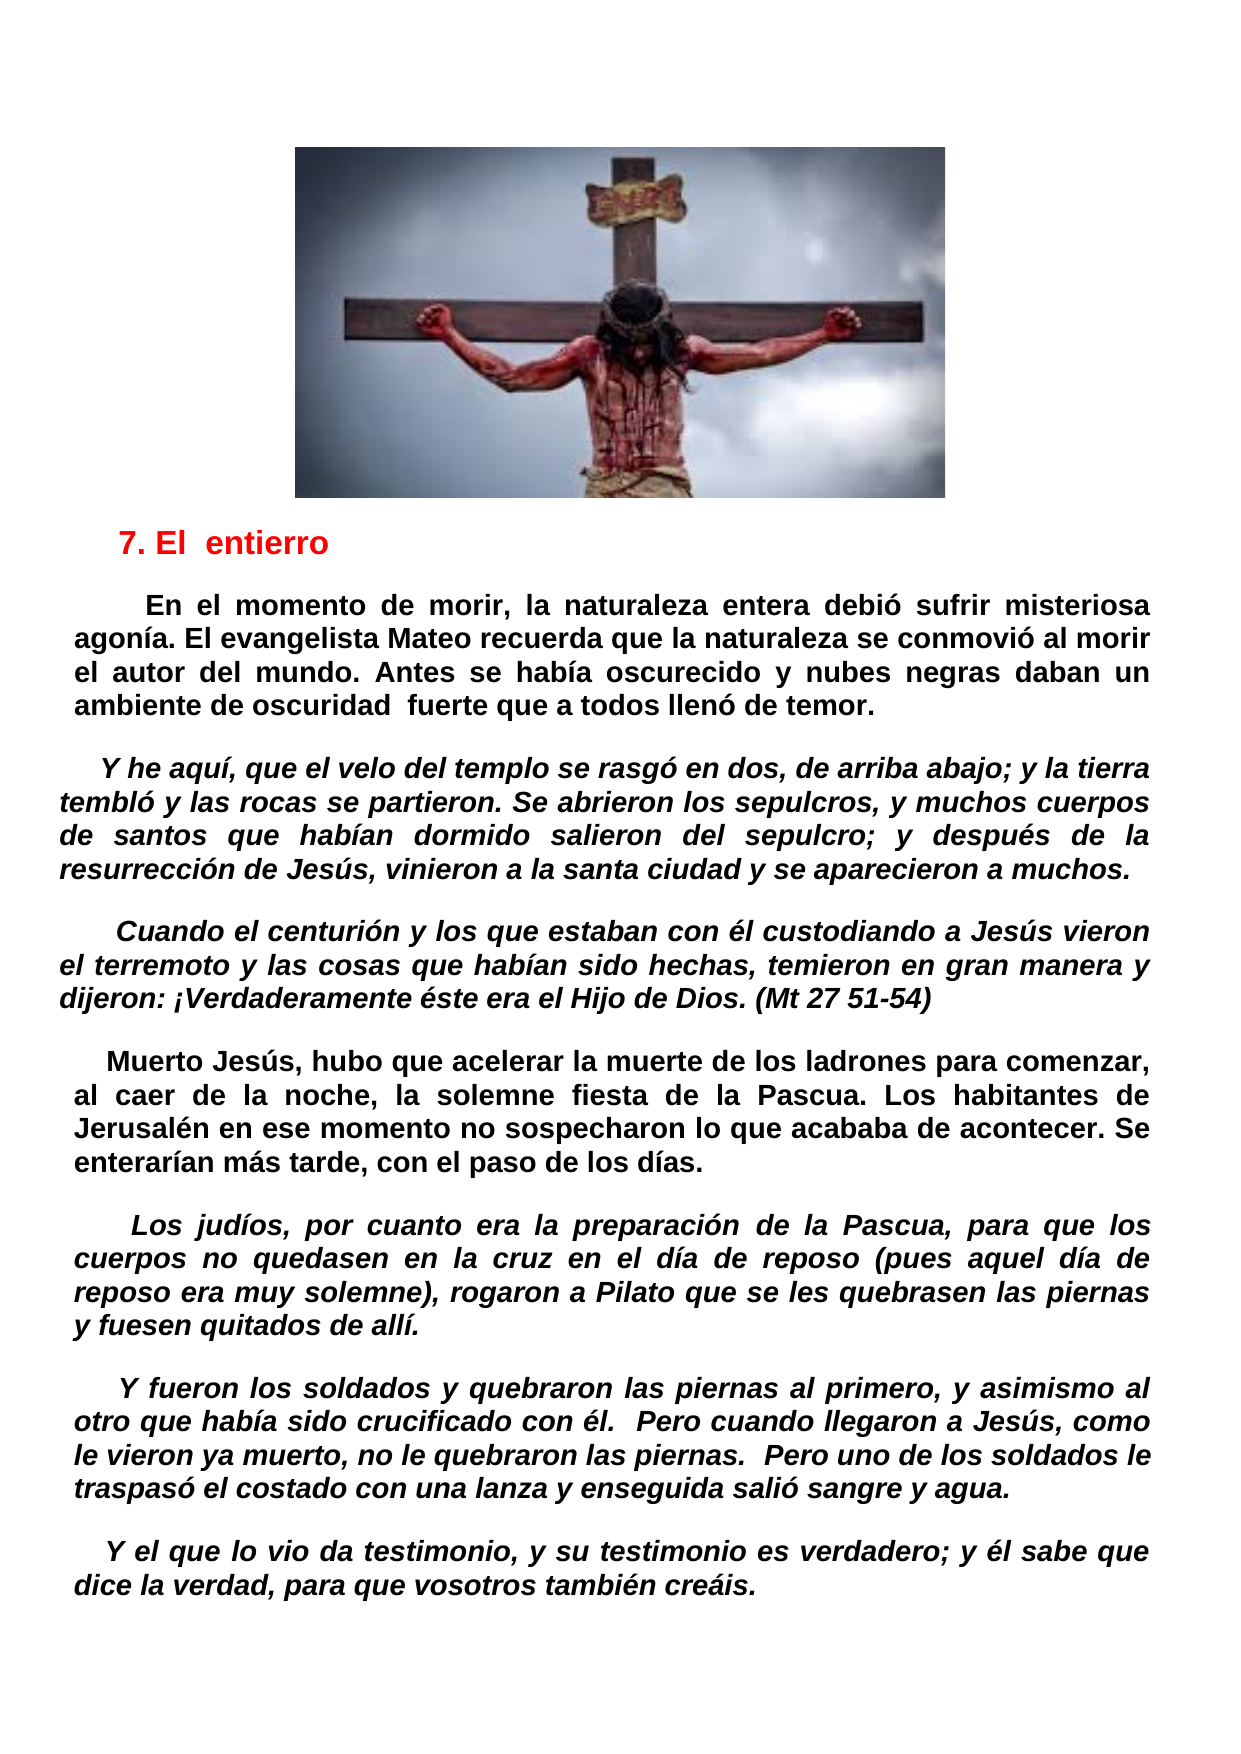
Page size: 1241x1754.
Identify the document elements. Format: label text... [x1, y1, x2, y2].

text En el momento de morir, la naturaleza entera debió sufrir misteriosa agonía. El evangelista Mateo recuerda que la naturaleza se conmovió al morir el autor del mundo. Antes se había oscurecido y nubes negras daban un ambiente de oscuridad fuerte que a todos llenó de temor. [74, 588, 1152, 722]
text Y el que lo vio da testimonio, y su testimonio es verdadero; y él sabe que dice la verdad, para que vosotros también creáis. [74, 1534, 1152, 1601]
picture [295, 147, 946, 498]
text Y he aquí, que el velo del templo se rasgó en dos, de arriba abajo; y la tierra tembló y las rocas se partieron. Se abrieron los sepulcros, y muchos cuerpos de santos que habían dormido salieron del sepulcro; y después de la resurrección de Jesús, vinieron a la santa ciudad y se aparecieron a muchos. [59, 751, 1152, 885]
text Y fueron los soldados y quebraron las piernas al primero, y asimismo al otro que había sido crucificado con él. Pero cuando llegaron a Jesús, como le vieron ya muerto, no le quebraron las piernas. Pero uno de los soldados le traspasó el costado con una lanza y enseguida salió sangre y agua. [74, 1371, 1152, 1505]
text Muerto Jesús, hubo que acelerar la muerte de los ladrones para comenzar, al caer de la noche, la solemne fiesta de la Pascua. Los habitantes de Jerusalén en ese momento no sospecharon lo que acababa de acontecer. Se enterarían más tarde, con el paso de los días. [74, 1044, 1152, 1178]
text Los judíos, por cuanto era la preparación de la Pascua, para que los cuerpos no quedasen en la cruz en el día de reposo (pues aquel día de reposo era muy solemne), rogaron a Pilato que se les quebrasen las piernas y fuesen quitados de allí. [74, 1208, 1152, 1342]
text Cuando el centurión y los que estaban con él custodiando a Jesús vieron el terremoto y las cosas que habían sido hechas, temieron en gran manera y dijeron: ¡Verdaderamente éste era el Hijo de Dios. (Mt 27 51-54) [59, 914, 1152, 1015]
text 7. El entierro [88, 523, 1152, 561]
